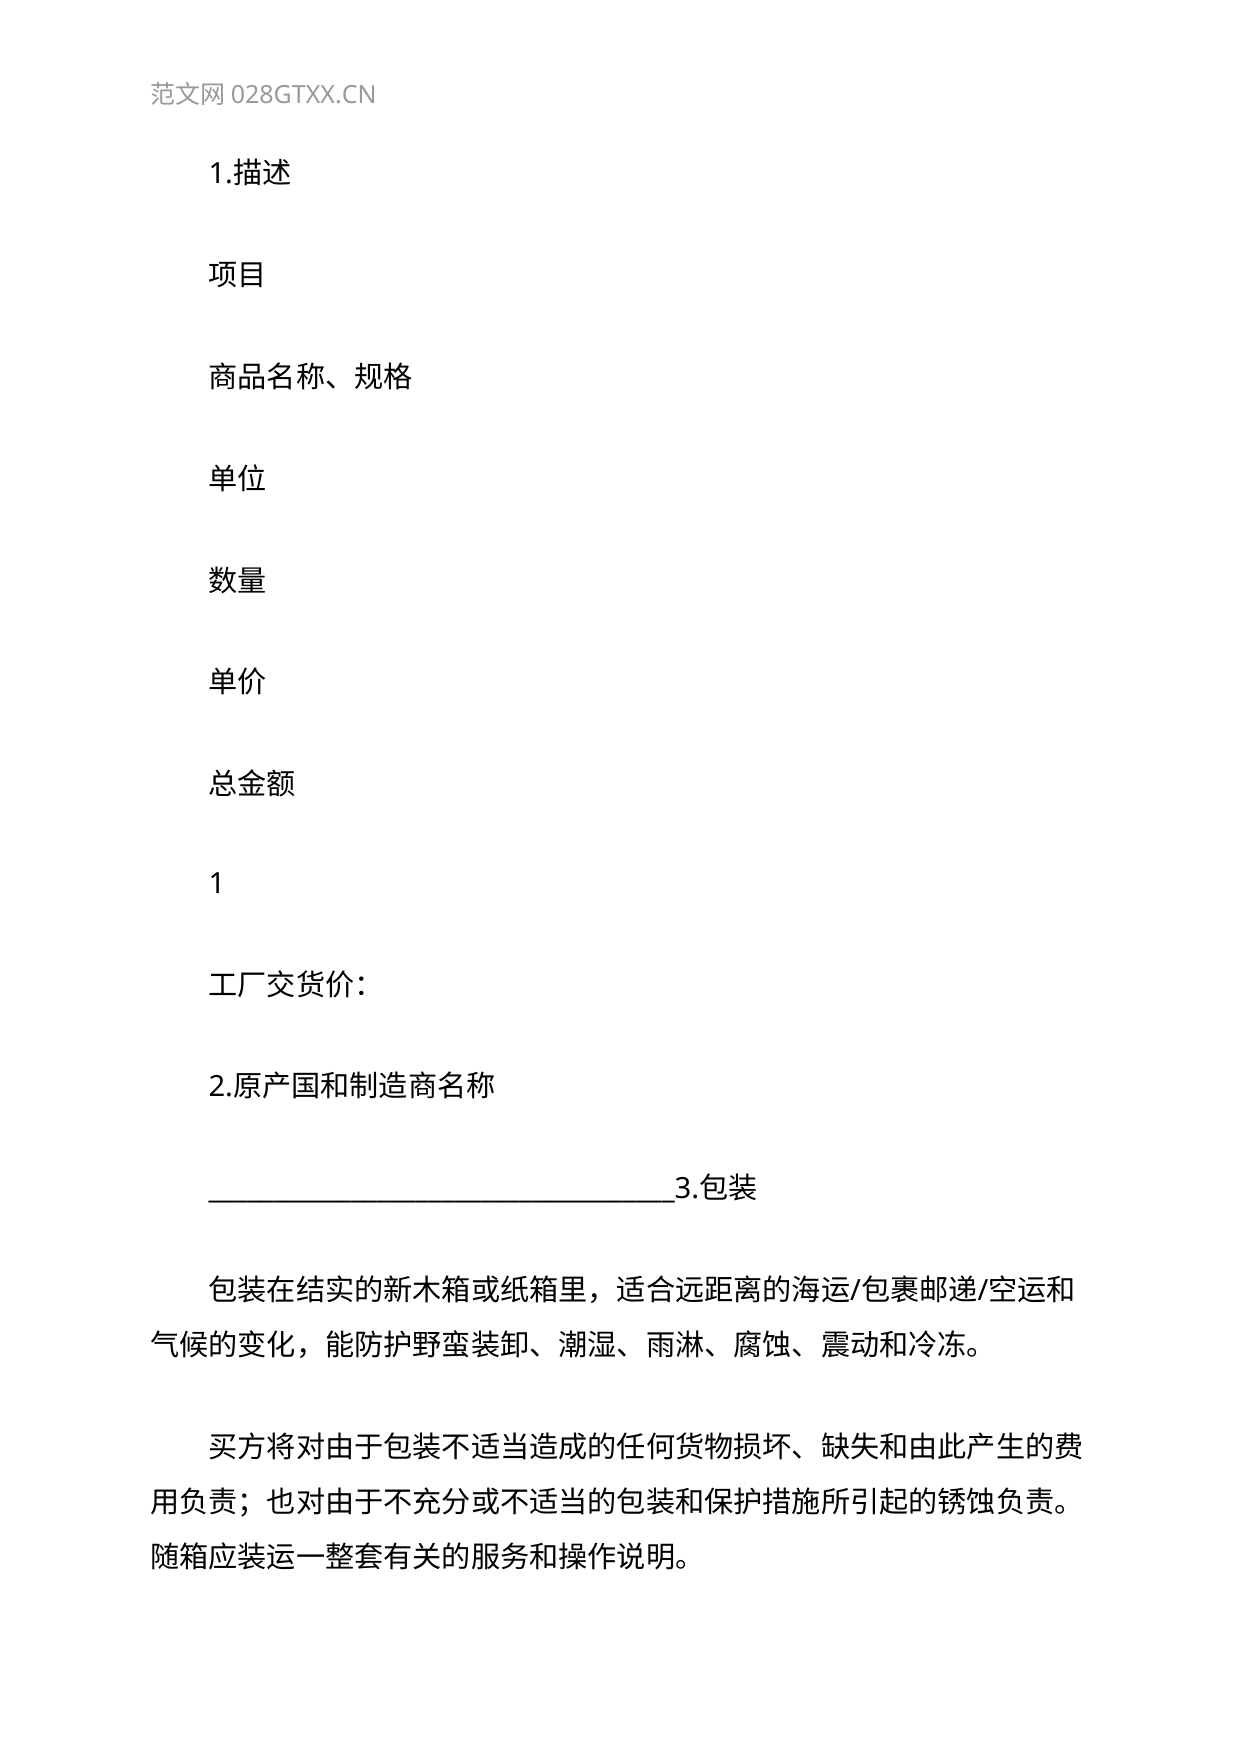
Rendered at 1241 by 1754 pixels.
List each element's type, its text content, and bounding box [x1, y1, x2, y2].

text 总金额 [150, 761, 1090, 803]
text 1.描述 [150, 150, 1090, 192]
text 单位 [150, 456, 1090, 498]
text 单价 [150, 659, 1090, 701]
text 项目 [150, 252, 1090, 294]
text 2.原产国和制造商名称 [150, 1063, 1090, 1105]
text 工厂交货价： [150, 961, 1090, 1003]
text ____________________________________3.包装 [150, 1165, 1090, 1207]
text 买方将对由于包装不适当造成的任何货物损坏、缺失和由此产生的费用负责；也对由于不充分或不适当的包装和保护措施所引起的锈蚀负责。随箱应装运一整套有关的服务和操作说明。 [150, 1423, 1090, 1576]
text 数量 [150, 557, 1090, 599]
text 商品名称、规格 [150, 354, 1090, 396]
text 1 [150, 863, 1090, 902]
text 包装在结实的新木箱或纸箱里，适合远距离的海运/包裹邮递/空运和气候的变化，能防护野蛮装卸、潮湿、雨淋、腐蚀、震动和冷冻。 [150, 1267, 1090, 1364]
